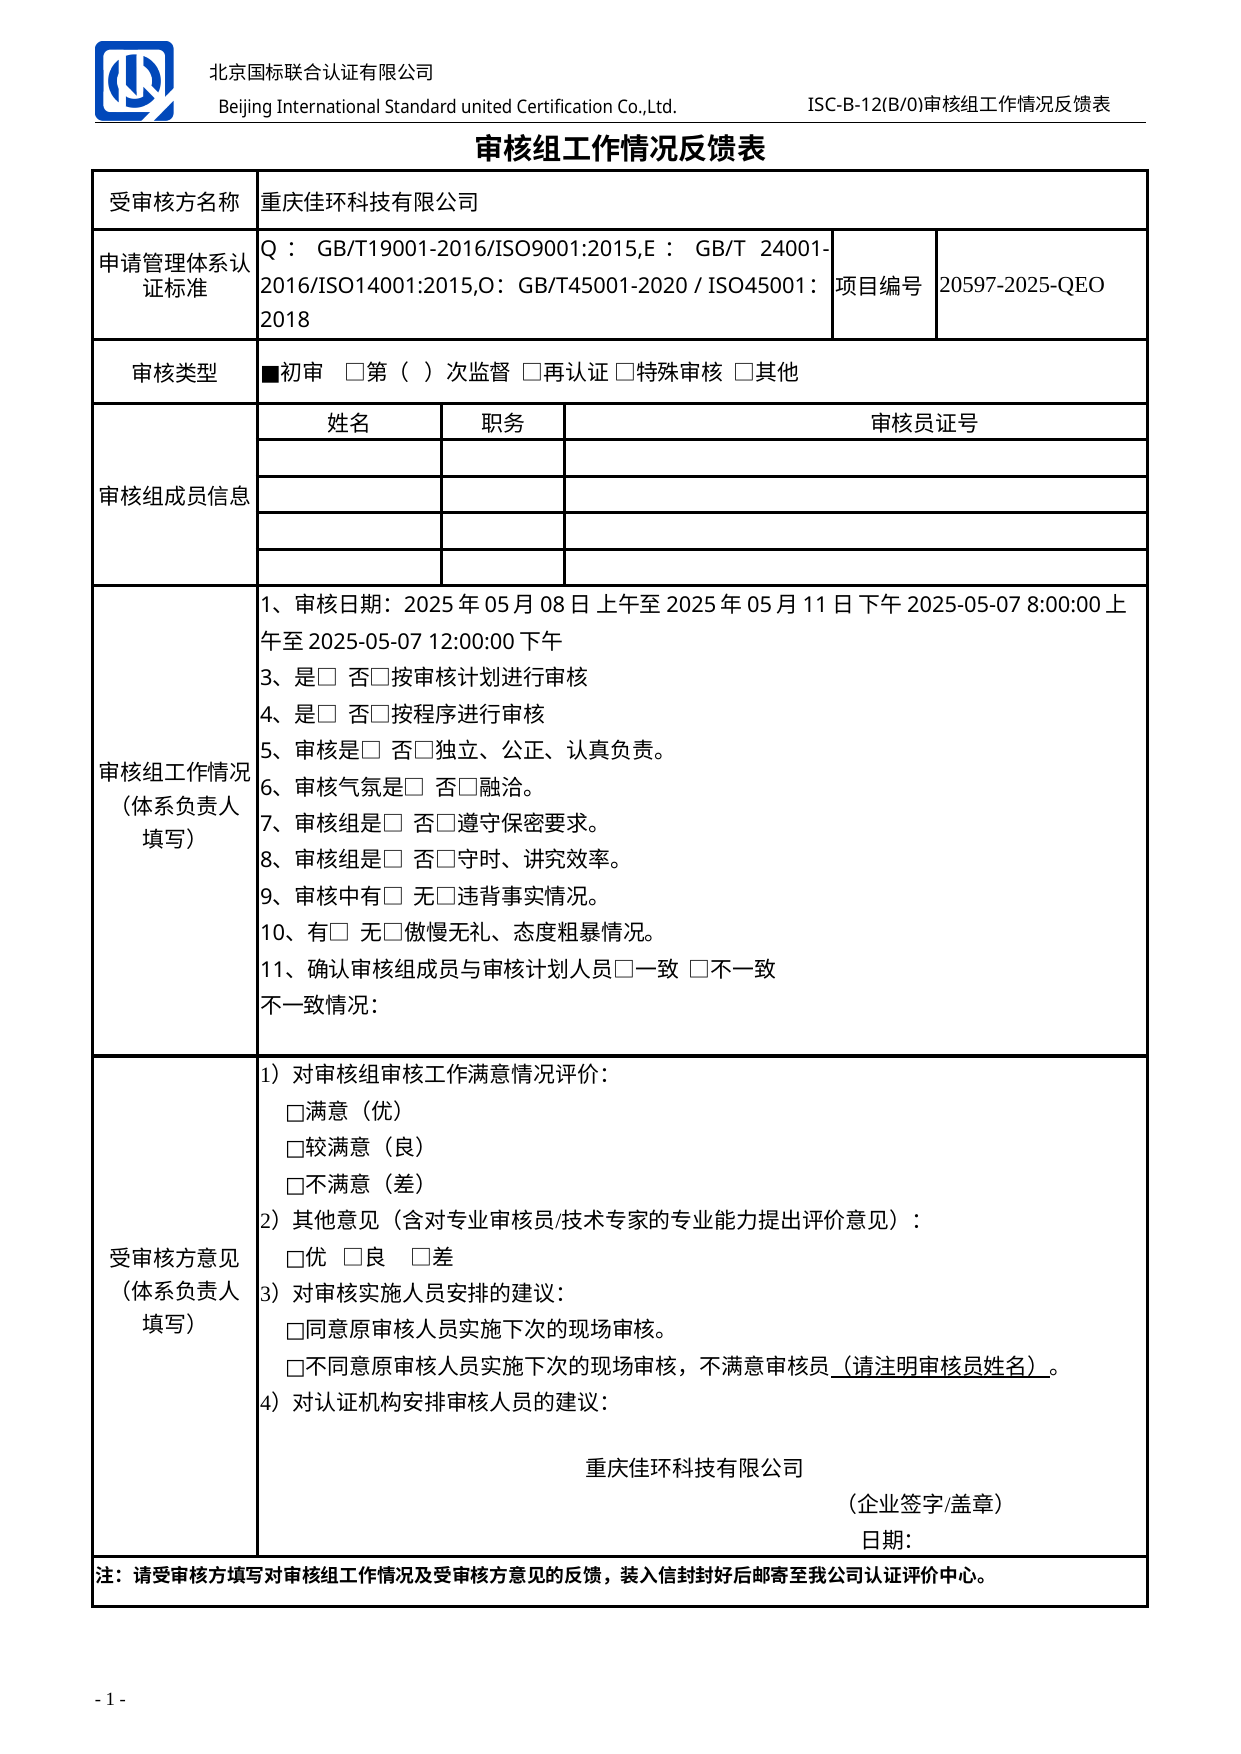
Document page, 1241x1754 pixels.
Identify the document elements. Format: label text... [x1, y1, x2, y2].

table_cell [259, 441, 440, 475]
table_cell [566, 478, 1146, 511]
table_cell [443, 551, 563, 584]
table_cell [259, 514, 440, 548]
table_header 重庆佳环科技有限公司 [259, 172, 1146, 228]
table_cell 审核组工作情况（体系负责人 填写） [94, 587, 256, 1054]
table_cell 审核组成员信息 [94, 405, 256, 584]
table_cell [259, 478, 440, 511]
table_cell [566, 441, 1146, 475]
table_cell 20597-2025-QEO [938, 231, 1146, 338]
table_cell 注：请受审核方填写对审核组工作情况及受审核方意见的反馈，装入信封封好后邮寄至我公司认证评价中心。 [94, 1558, 1146, 1604]
table_cell 1、审核日期：2025年05月08日 上午至2025年05月11日 下午2025-05-07 8:00:00上午至2025-05-07 12:00:00下午 3、是□ 否□按审核计划进行审核 4、是□ 否□按程序进行审核 5、审核是□ 否□独立、公正、认真负责。 6、审核气氛是□ 否□融洽。 7、审核组是□ 否□遵守保密要求。 8、审核组是□ 否□守时、讲究效率。 9、审核中有□ 无□违背事实情况。 10、有□ 无□傲慢无礼、态度粗暴情况。 11、确认审核组成员与审核计划人员□一致 □不一致 不一致情况： [259, 587, 1146, 1054]
table_cell [443, 514, 563, 548]
table_cell [566, 551, 1146, 584]
table_cell 审核类型 [94, 341, 256, 402]
table_cell [566, 514, 1146, 548]
table_cell 项目编号 [834, 231, 935, 338]
table_cell 1）对审核组审核工作满意情况评价： □满意（优） □较满意（良） □不满意（差） 2）其他意见（含对专业审核员/技术专家的专业能力提出评价意见）： □优 □良 □差 3）对审核实施人员安排的建议： □同意原审核人员实施下次的现场审核。 □不同意原审核人员实施下次的现场审核，不满意审核员（请注明审核员姓名）。 4）对认证机构安排审核人员的建议： 重庆佳环科技有限公司 （企业签字/盖章） 日期： [259, 1058, 1146, 1555]
table_cell 受审核方意见（体系负责人 填写） [94, 1058, 256, 1555]
table_cell [443, 478, 563, 511]
table_cell ■初审 □第（ ）次监督 □再认证 □特殊审核 □其他 [259, 341, 1146, 402]
table_cell [443, 441, 563, 475]
table_cell 审核员证号 [566, 405, 1146, 438]
picture [95, 41, 174, 121]
table_cell Q：GB/T19001-2016/ISO9001:2015,E：GB/T 24001-2016/ISO14001:2015,O：GB/T45001-2020 / ISO45001：2018 [259, 231, 831, 338]
table_header 受审核方名称 [94, 172, 256, 228]
table_cell 申请管理体系认证标准 [94, 231, 256, 338]
table_cell [259, 551, 440, 584]
table_cell 职务 [443, 405, 563, 438]
table_cell 姓名 [259, 405, 440, 438]
text 审核组工作情况反馈表 [94, 123, 1146, 169]
